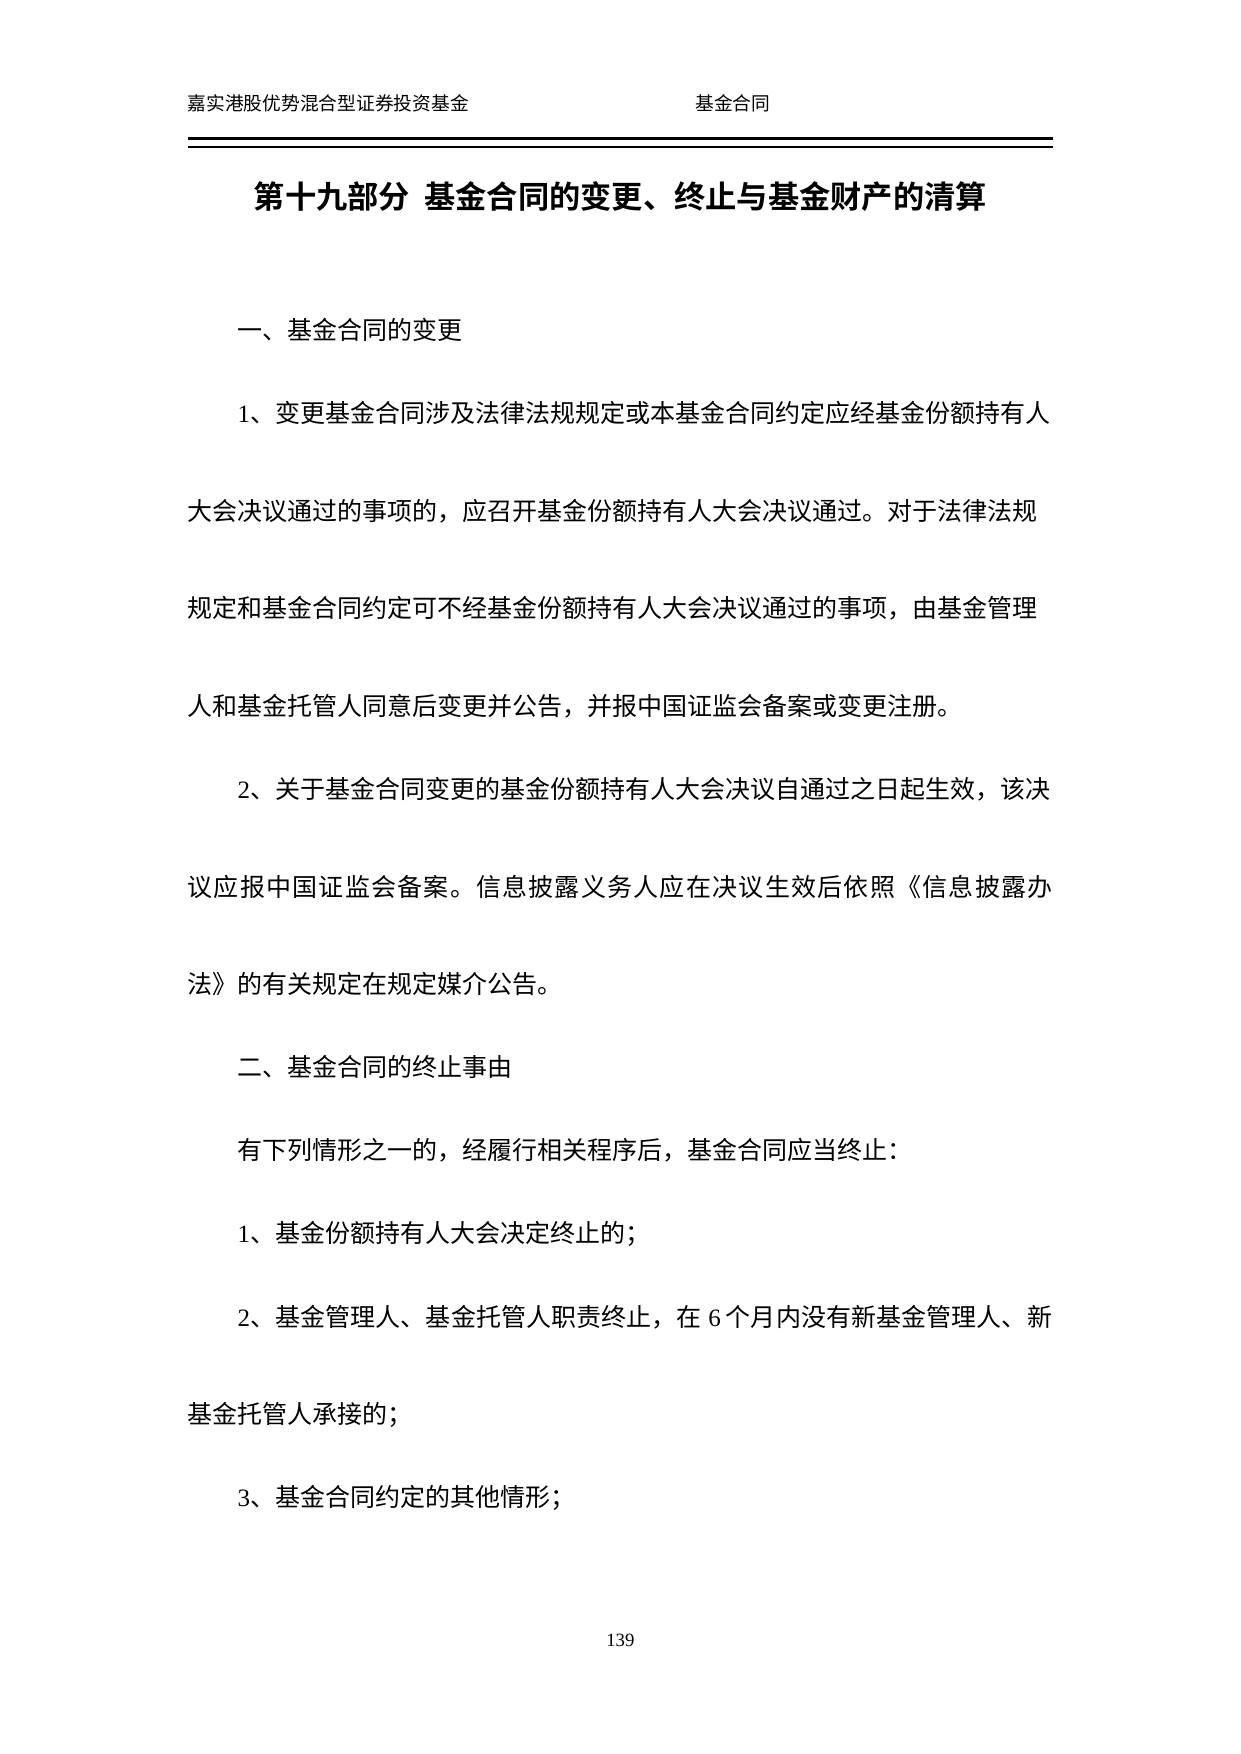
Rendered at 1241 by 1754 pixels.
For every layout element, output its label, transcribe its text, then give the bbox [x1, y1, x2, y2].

text 有下列情形之一的，经履行相关程序后，基金合同应当终止： [187, 1116, 1053, 1181]
subtitle 第十九部分 基金合同的变更、终止与基金财产的清算 [187, 162, 1053, 227]
text 2、基金管理人、基金托管人职责终止，在6个月内没有新基金管理人、新基金托管人承接的； [187, 1283, 1053, 1445]
text 1、变更基金合同涉及法律法规规定或本基金合同约定应经基金份额持有人大会决议通过的事项的，应召开基金份额持有人大会决议通过。对于法律法规规定和基金合同约定可不经基金份额持有人大会决议通过的事项，由基金管理人和基金托管人同意后变更并公告，并报中国证监会备案或变更注册。 [187, 379, 1053, 737]
text 二、基金合同的终止事由 [187, 1033, 1053, 1098]
text 3、基金合同约定的其他情形； [187, 1463, 1053, 1528]
text 一、基金合同的变更 [187, 296, 1053, 361]
text 2、关于基金合同变更的基金份额持有人大会决议自通过之日起生效，该决议应报中国证监会备案。信息披露义务人应在决议生效后依照《信息披露办法》的有关规定在规定媒介公告。 [187, 755, 1053, 1015]
text 1、基金份额持有人大会决定终止的； [187, 1199, 1053, 1264]
